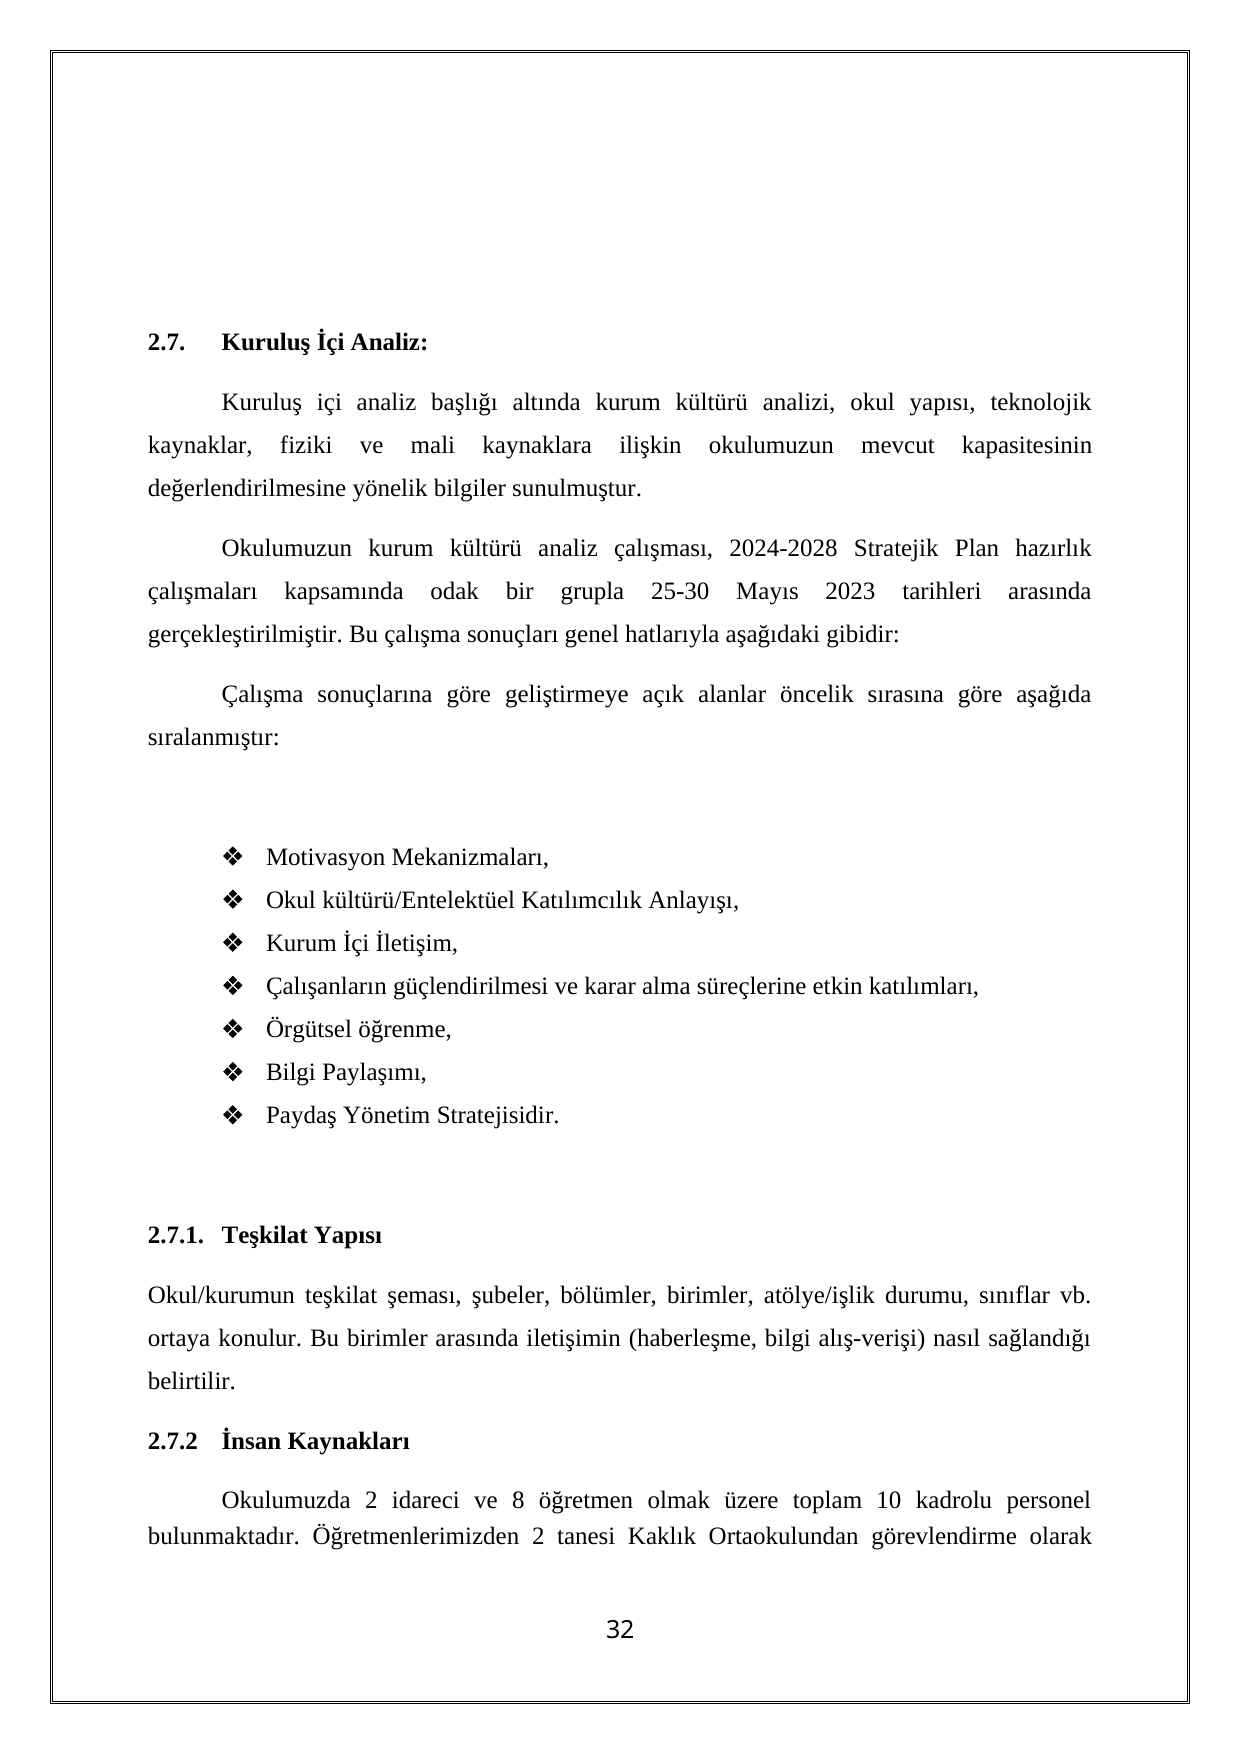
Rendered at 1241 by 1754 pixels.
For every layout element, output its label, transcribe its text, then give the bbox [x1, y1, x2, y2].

list Paydaş Yönetim Stratejisidir. [221, 1100, 1093, 1129]
text Kuruluş içi analiz başlığı altında kurum kültürü analizi, okul yapısı, teknolojik kaynaklar, fiziki ve mali kaynaklara ilişkin okulumuzun mevcut kapasitesinin değerlendirilmesine yönelik bilgiler sunulmuştur. [148, 387, 1093, 502]
text 2.7. Kuruluş İçi Analiz: [148, 327, 1093, 356]
text Çalışma sonuçlarına göre geliştirmeye açık alanlar öncelik sırasına göre aşağıda sıralanmıştır: [148, 679, 1093, 751]
text 2.7.1. Teşkilat Yapısı [148, 1220, 1093, 1249]
text Okul/kurumun teşkilat şeması, şubeler, bölümler, birimler, atölye/işlik durumu, sınıflar vb. ortaya konulur. Bu birimler arasında iletişimin (haberleşme, bilgi alış-verişi) nasıl sağlandığı belirtilir. [148, 1280, 1093, 1395]
list Okul kültürü/Entelektüel Katılımcılık Anlayışı, [221, 885, 1093, 913]
text 2.7.2 İnsan Kaynakları [148, 1426, 1093, 1454]
list Bilgi Paylaşımı, [221, 1057, 1093, 1086]
list Örgütsel öğrenme, [221, 1014, 1093, 1043]
list Çalışanların güçlendirilmesi ve karar alma süreçlerine etkin katılımları, [221, 971, 1093, 1000]
list Motivasyon Mekanizmaları, [221, 842, 1093, 870]
text Okulumuzun kurum kültürü analiz çalışması, 2024-2028 Stratejik Plan hazırlık çalışmaları kapsamında odak bir grupla 25-30 Mayıs 2023 tarihleri arasında gerçekleştirilmiştir. Bu çalışma sonuçları genel hatlarıyla aşağıdaki gibidir: [148, 533, 1093, 648]
list Kurum İçi İletişim, [221, 928, 1093, 957]
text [148, 1486, 1093, 1550]
